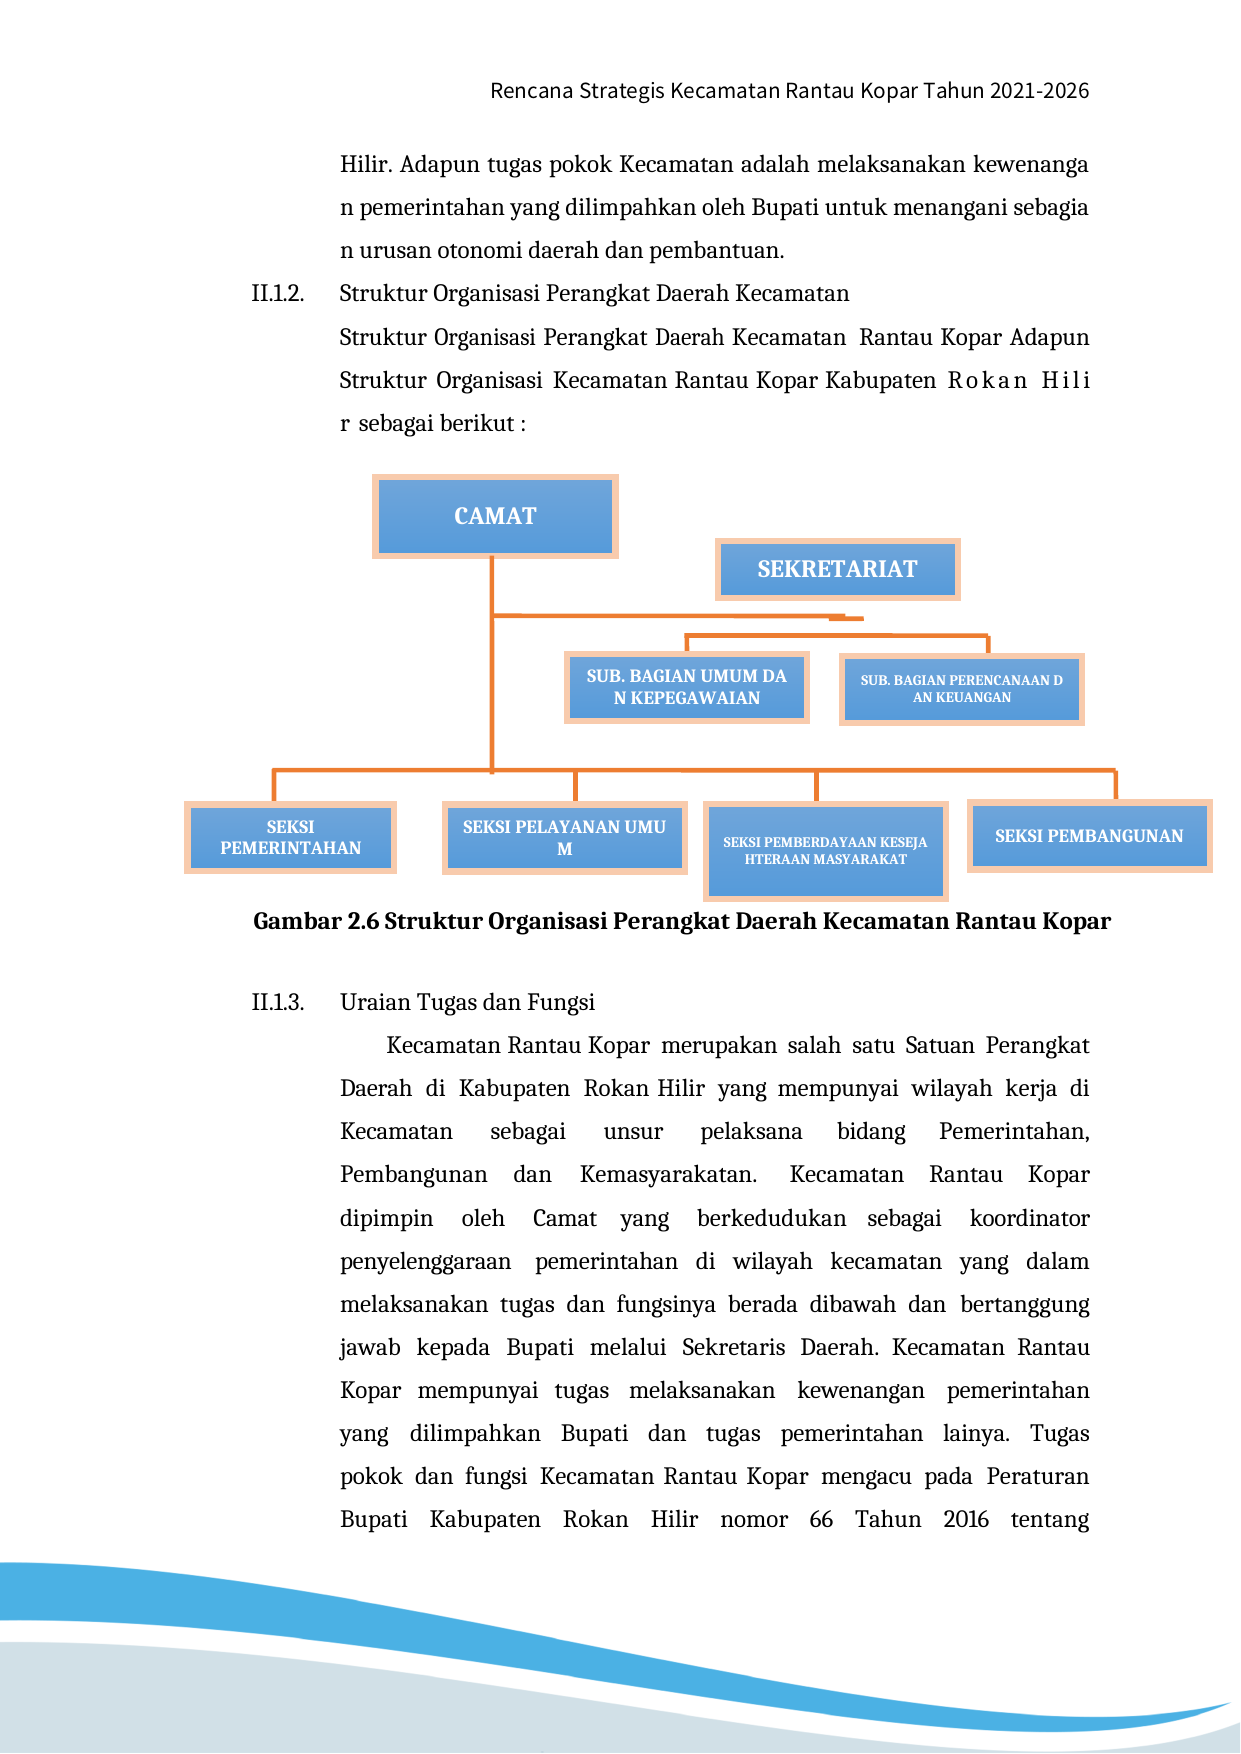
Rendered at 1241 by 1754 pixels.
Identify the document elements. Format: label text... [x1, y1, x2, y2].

picture [0, 1562, 1241, 1753]
subtitle Uraian Tugas dan Fungsi [310, 988, 1090, 1017]
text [340, 150, 1090, 265]
subtitle Struktur Organisasi Perangkat Daerah Kecamatan [310, 279, 1090, 308]
text Struktur Organisasi Perangkat Daerah Kecamatan Rantau Kopar Adapun Struktur Organisasi Kecamatan Rantau Kopar Kabupaten Rokan Hilir sebagai berikut : [340, 322, 1090, 437]
